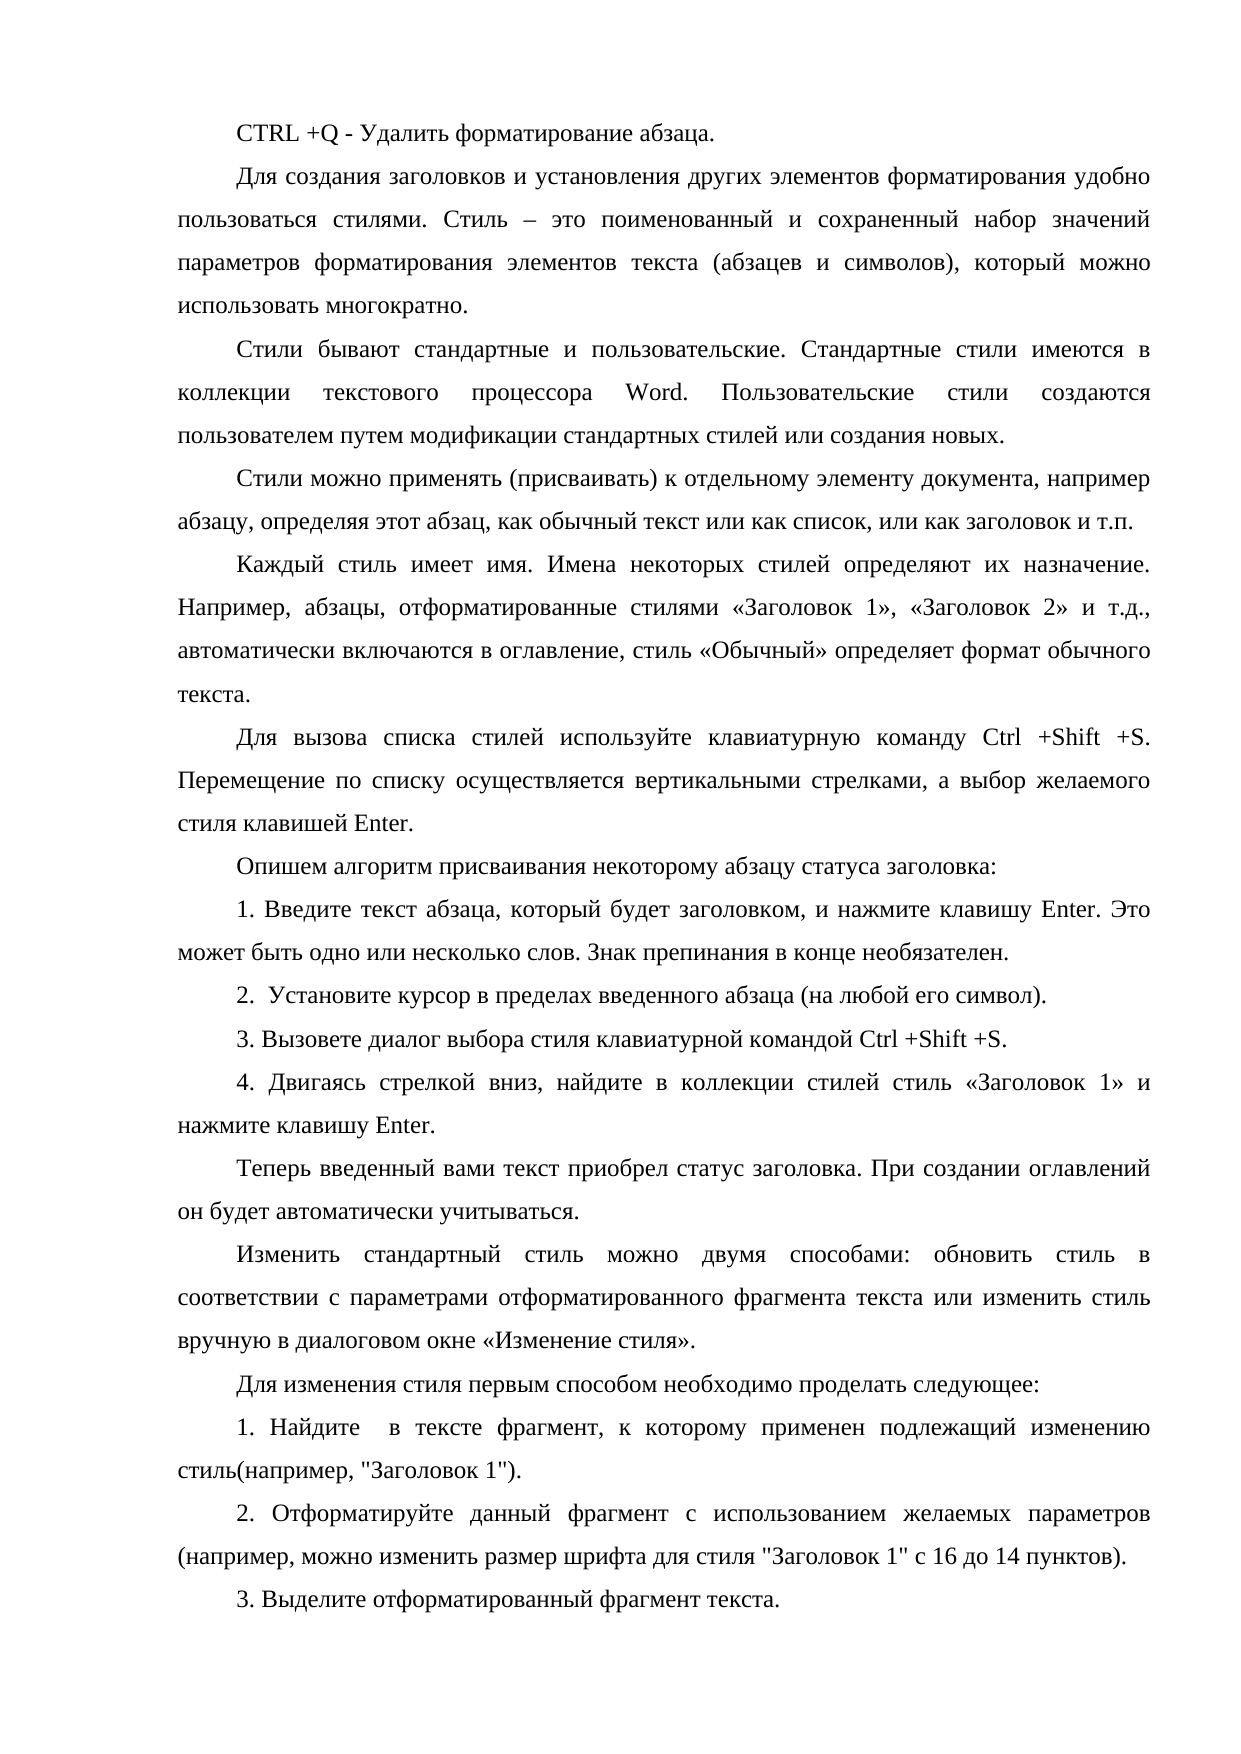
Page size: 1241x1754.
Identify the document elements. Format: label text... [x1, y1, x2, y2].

text CTRL +Q - Удалить форматирование абзаца. [177, 118, 1152, 147]
text Для вызова списка стилей используйте клавиатурную команду Ctrl +Shift +S. Перемещение по списку осуществляется вертикальными стрелками, а выбор желаемого стиля клавишей Enter. [177, 722, 1152, 837]
text Стили бывают стандартные и пользовательские. Стандартные стили имеются в коллекции текстового процессора Word. Пользовательские стили создаются пользователем путем модификации стандартных стилей или создания новых. [177, 334, 1152, 449]
text Стили можно применять (присваивать) к отдельному элементу документа, например абзацу, определяя этот абзац, как обычный текст или как список, или как заголовок и т.п. [177, 463, 1152, 535]
text 2. Установите курсор в пределах введенного абзаца (на любой его символ). [177, 981, 1152, 1009]
text Для изменения стиля первым способом необходимо проделать следующее: [177, 1369, 1152, 1397]
text 3. Вызовете диалог выбора стиля клавиатурной командой Ctrl +Shift +S. [177, 1024, 1152, 1052]
text Для создания заголовков и установления других элементов форматирования удобно пользоваться стилями. Стиль – это поименованный и сохраненный набор значений параметров форматирования элементов текста (абзацев и символов), который можно использовать многократно. [177, 161, 1152, 319]
text 1. Введите текст абзаца, который будет заголовком, и нажмите клавишу Enter. Это может быть одно или несколько слов. Знак препинания в конце необязателен. [177, 894, 1152, 966]
text 2. Отформатируйте данный фрагмент с использованием желаемых параметров (например, можно изменить размер шрифта для стиля "Заголовок 1" с 16 до 14 пунктов). [177, 1498, 1152, 1570]
text Теперь введенный вами текст приобрел статус заголовка. При создании оглавлений он будет автоматически учитываться. [177, 1153, 1152, 1225]
text Каждый стиль имеет имя. Имена некоторых стилей определяют их назначение. Например, абзацы, отформатированные стилями «Заголовок 1», «Заголовок 2» и т.д., автоматически включаются в оглавление, стиль «Обычный» определяет формат обычного текста. [177, 549, 1152, 707]
text 4. Двигаясь стрелкой вниз, найдите в коллекции стилей стиль «Заголовок 1» и нажмите клавишу Enter. [177, 1067, 1152, 1139]
text Изменить стандартный стиль можно двумя способами: обновить стиль в соответствии с параметрами отформатированного фрагмента текста или изменить стиль вручную в диалоговом окне «Изменение стиля». [177, 1239, 1152, 1354]
text Опишем алгоритм присваивания некоторому абзацу статуса заголовка: [177, 851, 1152, 880]
text 1. Найдите в тексте фрагмент, к которому применен подлежащий изменению стиль(например, "Заголовок 1"). [177, 1412, 1152, 1484]
text 3. Выделите отформатированный фрагмент текста. [177, 1584, 1152, 1613]
